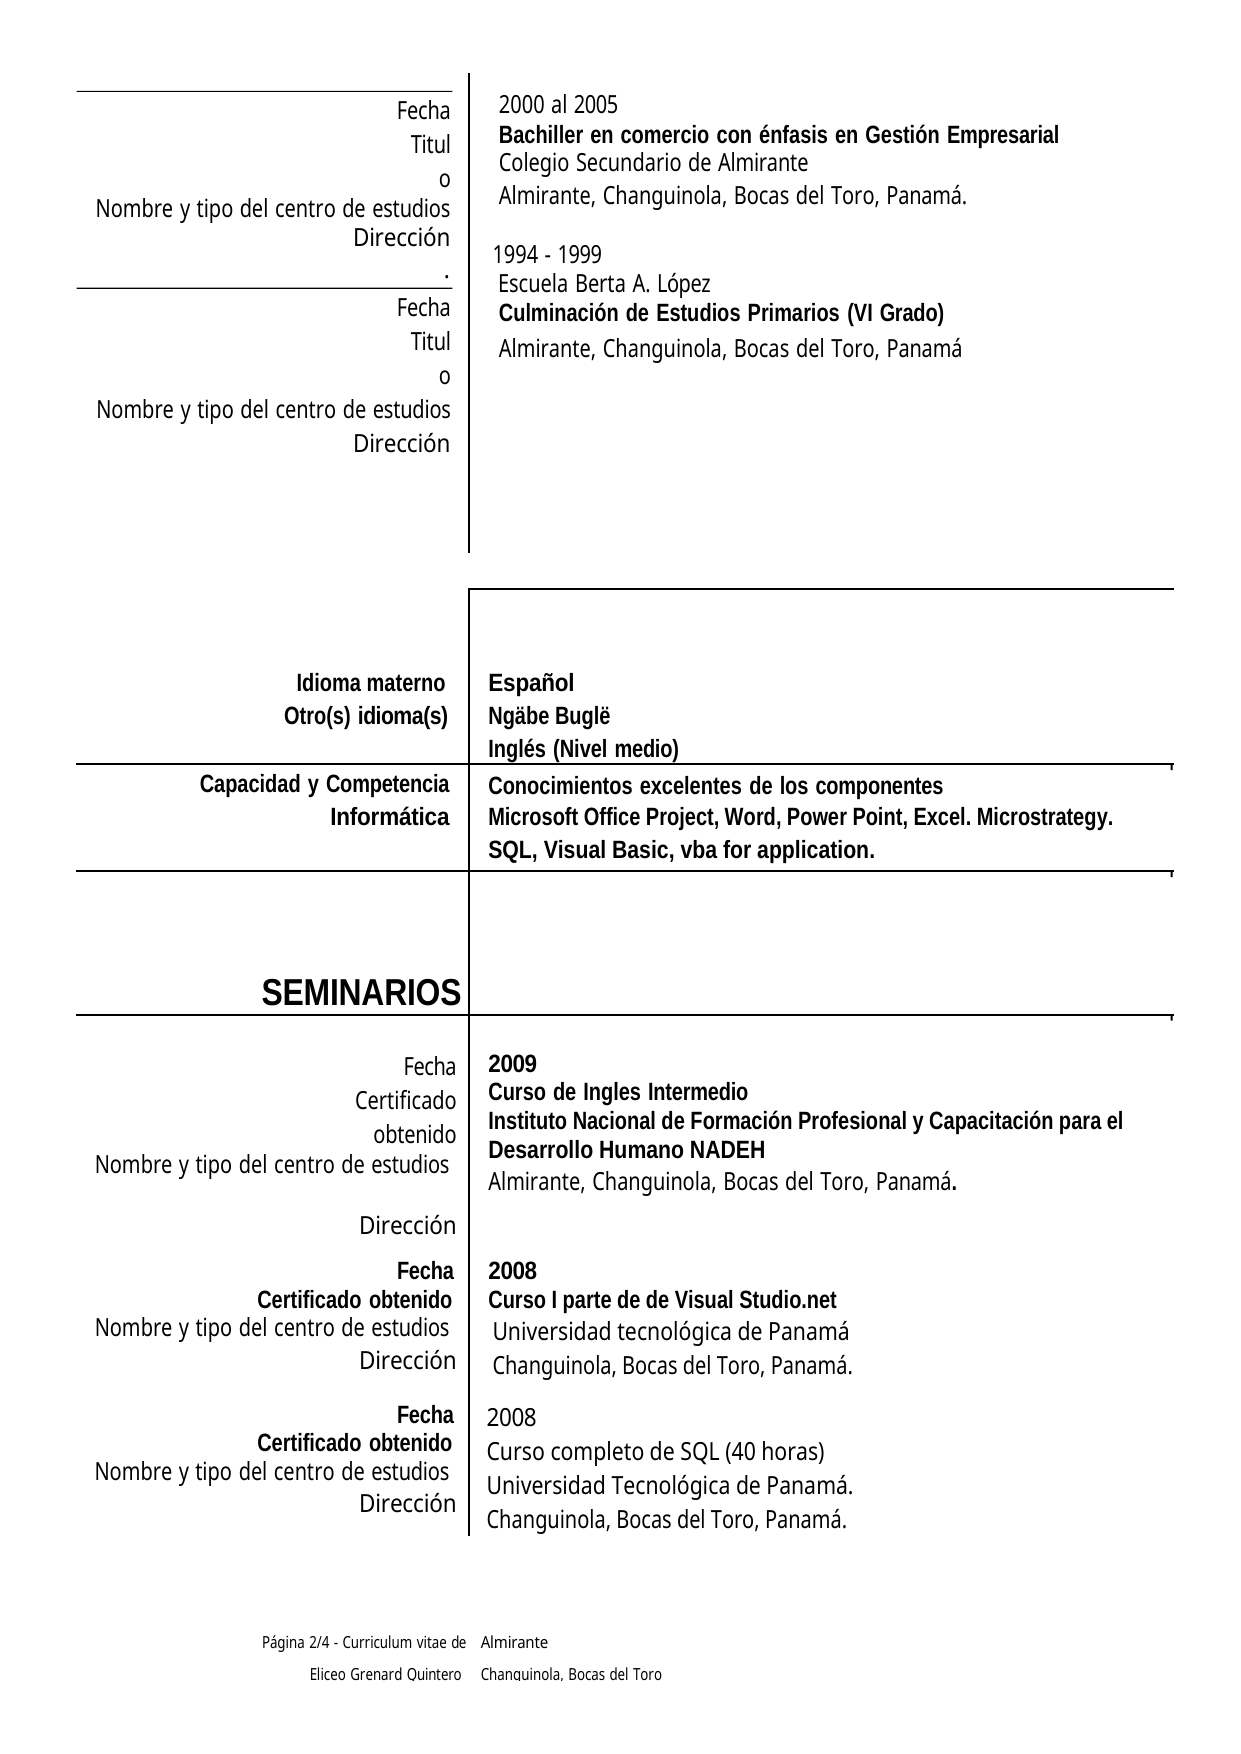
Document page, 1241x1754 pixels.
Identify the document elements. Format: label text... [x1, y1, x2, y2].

table_cell SEMINARIOS [76, 872, 468, 1013]
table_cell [76, 1386, 468, 1536]
table_cell 2009 Curso de Ingles Intermedio Instituto Nacional de Formación Profesional y Capacitación para el Desarrollo Humano NADEH Almirante, Changuinola, Bocas del Toro, Panamá. [470, 1016, 1174, 1242]
table_cell 2000 al 2005 Bachiller en comercio con énfasis en Gestión Empresarial Colegio Secundario de Almirante Almirante, Changuinola, Bocas del Toro, Panamá. 1994 - 1999 Escuela Berta A. López Culminación de Estudios Primarios (VI Grado) Almirante, Changuinola, Bocas del Toro, Panamá [470, 73, 1172, 553]
table_header Idioma materno Otro(s) idioma(s) [76, 588, 468, 763]
table_header Español Ngäbe Buglë Inglés (Nivel medio) [470, 590, 1174, 763]
table_cell 2008 Curso I parte de de Visual Studio.net Universidad tecnológica de Panamá Changuinola, Bocas del Toro, Panamá. [470, 1242, 1174, 1386]
table_cell [470, 872, 1174, 1013]
table_cell Conocimientos excelentes de los componentes Microsoft Office Project, Word, Power Point, Excel. Microstrategy. SQL, Visual Basic, vba for application. [470, 765, 1174, 870]
table_cell Fecha Titulo Nombre y tipo del centro de estudios Dirección . Fecha Titulo Nombre y tipo del centro de estudios Dirección [76, 73, 468, 553]
table_cell Fecha Certificado obtenido Nombre y tipo del centro de estudios Dirección [76, 1242, 468, 1386]
table_cell Fecha Certificado obtenido Nombre y tipo del centro de estudios Dirección [76, 1016, 468, 1242]
table_cell Capacidad y Competencia Informática [76, 765, 468, 870]
table_cell 2008 Curso completo de SQL (40 horas) Universidad Tecnológica de Panamá. Changuinola, Bocas del Toro, Panamá. [470, 1386, 1174, 1536]
